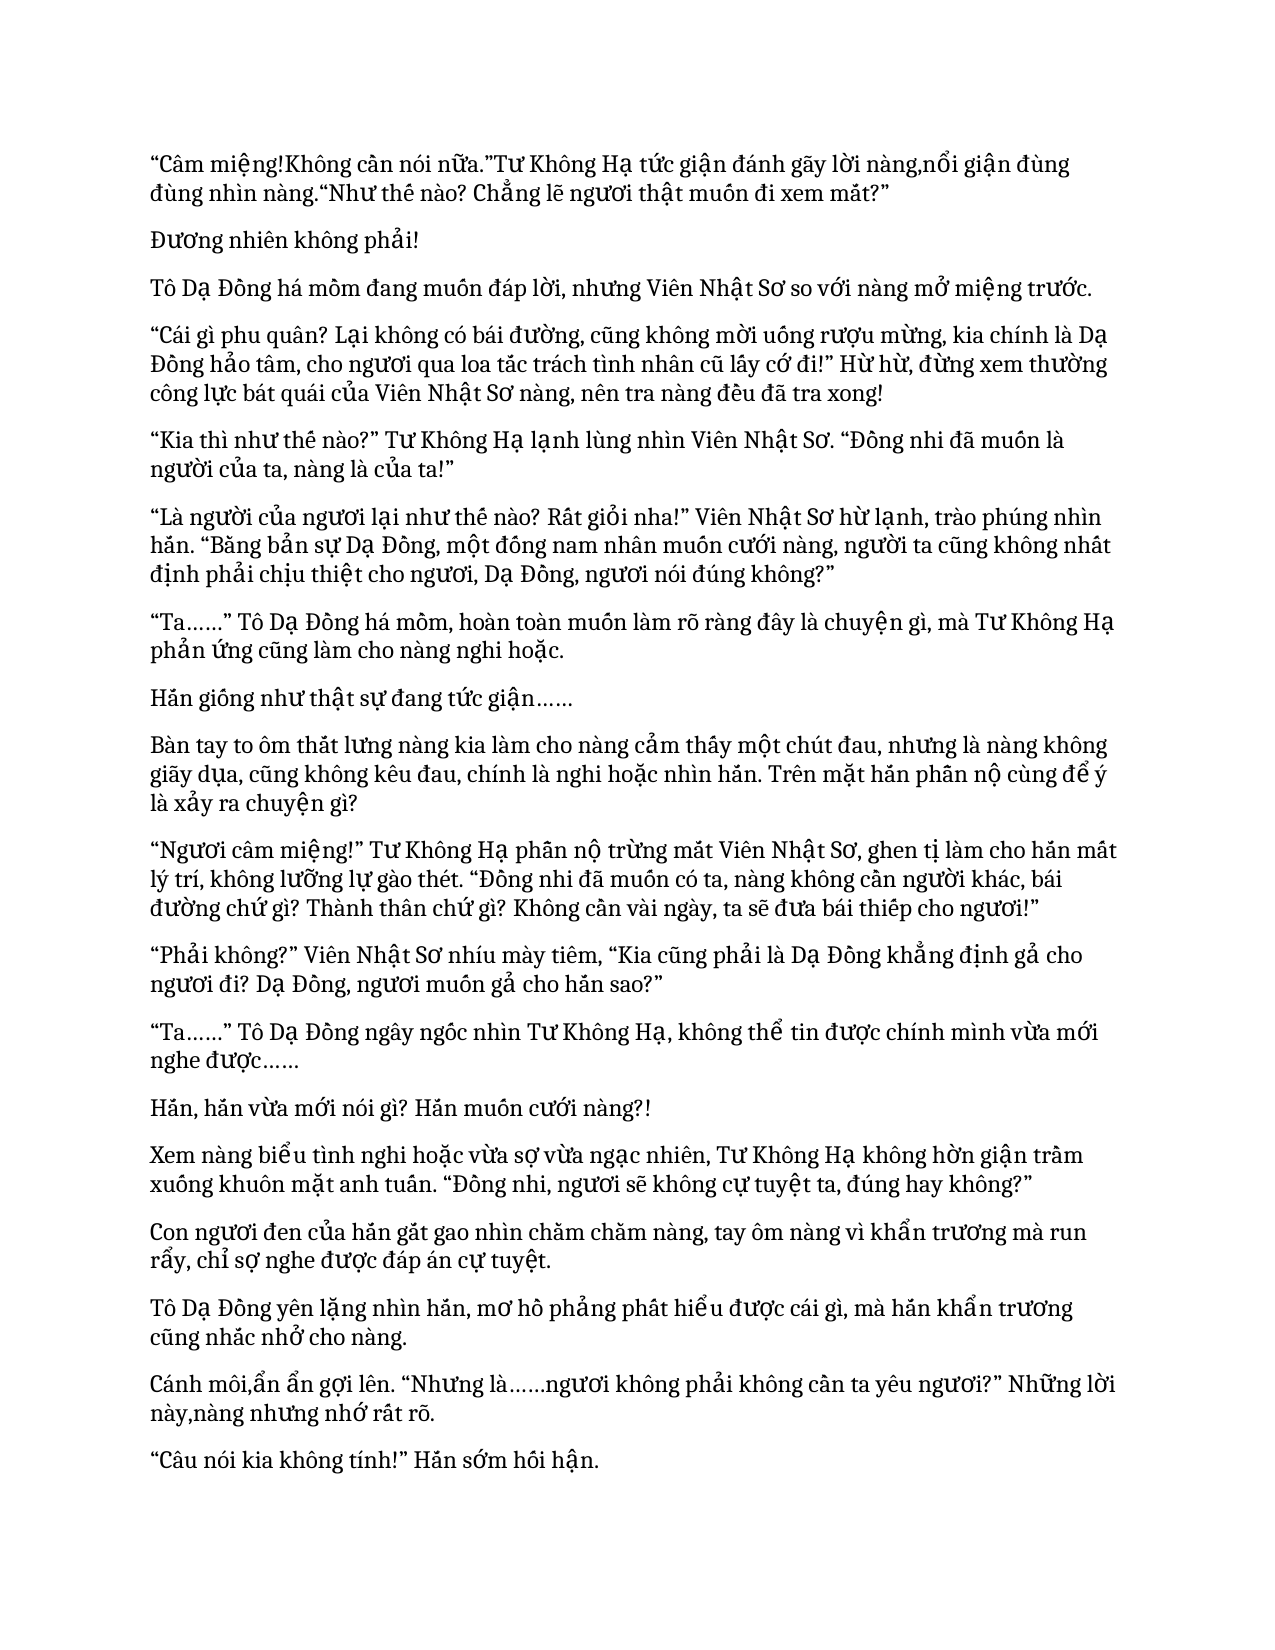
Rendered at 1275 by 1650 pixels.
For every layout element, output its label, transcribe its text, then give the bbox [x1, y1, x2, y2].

text Hắn giống như thật sự đang tức giận…… [150, 684, 1125, 712]
text Xem nàng biểu tình nghi hoặc vừa sợ vừa ngạc nhiên, Tư Không Hạ không hờn giận trầm xuống khuôn mặt anh tuấn. “Đồng nhi, ngươi sẽ không cự tuyệt ta, đúng hay không?” [150, 1141, 1125, 1199]
text “Câm miệng!Không cần nói nữa.”Tư Không Hạ tức giận đánh gãy lời nàng,nổi giận đùng đùng nhìn nàng.“Như thế nào? Chẳng lẽ ngươi thật muốn đi xem mắt?” [150, 150, 1125, 207]
text “Cái gì phu quân? Lại không có bái đường, cũng không mời uống rượu mừng, kia chính là Dạ Đồng hảo tâm, cho ngươi qua loa tắc trách tình nhân cũ lấy cớ đi!” Hừ hừ, đừng xem thường công lực bát quái của Viên Nhật Sơ nàng, nên tra nàng đều đã tra xong! [150, 321, 1125, 407]
text Đương nhiên không phải! [150, 226, 1125, 255]
text “Phải không?” Viên Nhật Sơ nhíu mày tiêm, “Kia cũng phải là Dạ Đồng khẳng định gả cho ngươi đi? Dạ Đồng, ngươi muốn gả cho hắn sao?” [150, 941, 1125, 999]
text Bàn tay to ôm thắt lưng nàng kia làm cho nàng cảm thấy một chút đau, nhưng là nàng không giãy dụa, cũng không kêu đau, chính là nghi hoặc nhìn hắn. Trên mặt hắn phẫn nộ cùng để ý là xảy ra chuyện gì? [150, 731, 1125, 817]
text Con ngươi đen của hắn gắt gao nhìn chằm chằm nàng, tay ôm nàng vì khẩn trương mà run rẩy, chỉ sợ nghe được đáp án cự tuyệt. [150, 1217, 1125, 1275]
text “Là người của ngươi lại như thế nào? Rất giỏi nha!” Viên Nhật Sơ hừ lạnh, trào phúng nhìn hắn. “Bằng bản sự Dạ Đồng, một đống nam nhân muốn cưới nàng, người ta cũng không nhất định phải chịu thiệt cho ngươi, Dạ Đồng, ngươi nói đúng không?” [150, 502, 1125, 589]
text “Ngươi câm miệng!” Tư Không Hạ phẫn nộ trừng mắt Viên Nhật Sơ, ghen tị làm cho hắn mất lý trí, không lưỡng lự gào thét. “Đồng nhi đã muốn có ta, nàng không cần người khác, bái đường chứ gì? Thành thân chứ gì? Không cần vài ngày, ta sẽ đưa bái thiếp cho ngươi!” [150, 836, 1125, 922]
text “Ta……” Tô Dạ Đồng ngây ngốc nhìn Tư Không Hạ, không thể tin được chính mình vừa mới nghe được…… [150, 1017, 1125, 1075]
text “Câu nói kia không tính!” Hắn sớm hối hận. [150, 1446, 1125, 1475]
text Tô Dạ Đồng há mồm đang muốn đáp lời, nhưng Viên Nhật Sơ so với nàng mở miệng trước. [150, 274, 1125, 302]
text Cánh môi,ẩn ẩn gợi lên. “Nhưng là……ngươi không phải không cần ta yêu ngươi?” Những lời này,nàng nhưng nhớ rất rõ. [150, 1370, 1125, 1427]
text “Kia thì như thế nào?” Tư Không Hạ lạnh lùng nhìn Viên Nhật Sơ. “Đồng nhi đã muốn là người của ta, nàng là của ta!” [150, 426, 1125, 484]
text “Ta……” Tô Dạ Đồng há mồm, hoàn toàn muốn làm rõ ràng đây là chuyện gì, mà Tư Không Hạ phản ứng cũng làm cho nàng nghi hoặc. [150, 607, 1125, 665]
text Tô Dạ Đồng yên lặng nhìn hắn, mơ hồ phảng phất hiểu được cái gì, mà hắn khẩn trương cũng nhắc nhở cho nàng. [150, 1294, 1125, 1351]
text Hắn, hắn vừa mới nói gì? Hắn muốn cưới nàng?! [150, 1094, 1125, 1122]
